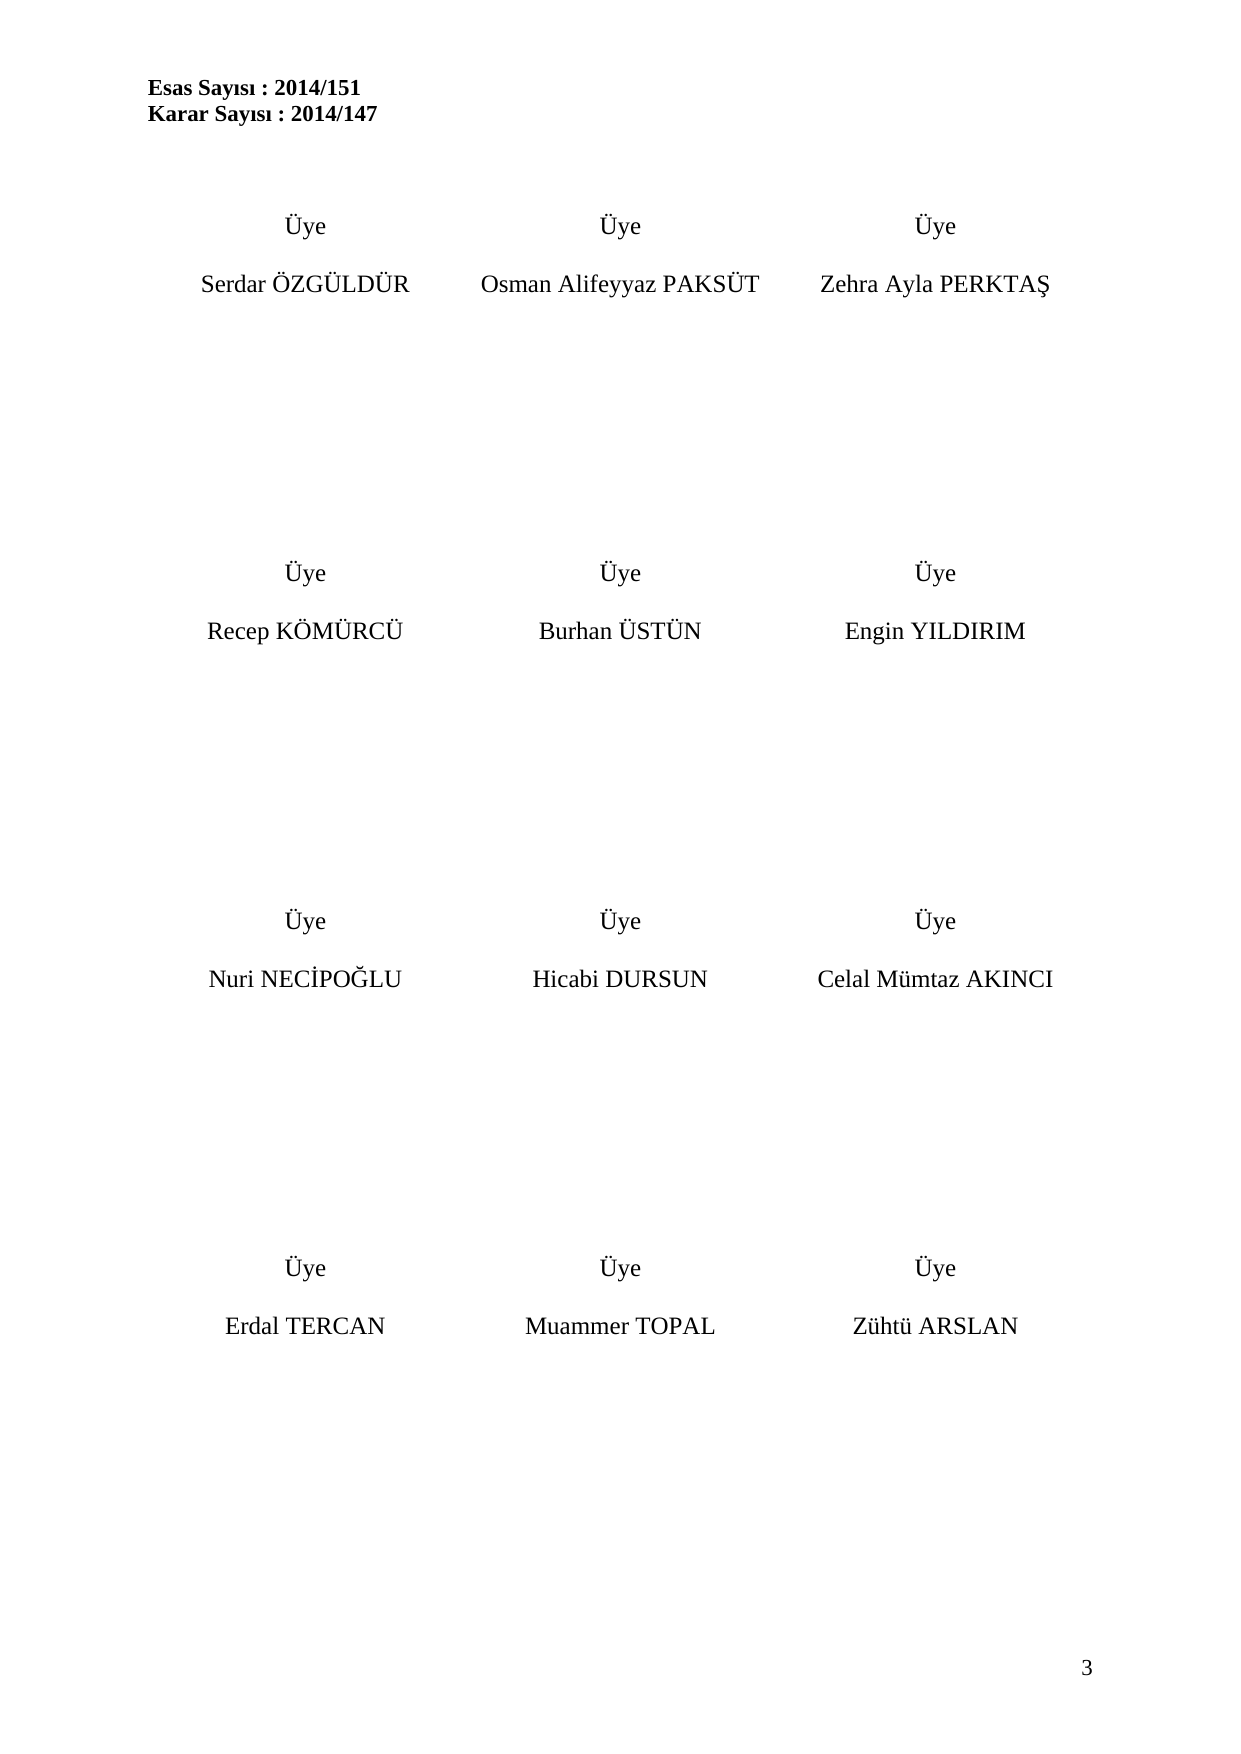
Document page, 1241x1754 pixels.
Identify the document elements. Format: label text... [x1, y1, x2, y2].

table_header Üye Recep KÖMÜRCÜ [148, 558, 463, 645]
table_header Üye Nuri NECİPOĞLU [148, 906, 463, 992]
table_header Üye Muammer TOPAL [463, 1253, 778, 1340]
table_header Üye Erdal TERCAN [148, 1253, 463, 1340]
table_header Üye Hicabi DURSUN [463, 906, 778, 992]
table_header Üye Osman Alifeyyaz PAKSÜT [463, 211, 778, 297]
table_header Üye Serdar ÖZGÜLDÜR [148, 211, 463, 297]
table_header Üye Celal Mümtaz AKINCI [778, 906, 1093, 992]
table_header Üye Zühtü ARSLAN [778, 1253, 1093, 1340]
table_header Üye Zehra Ayla PERKTAŞ [778, 211, 1093, 297]
table_header Üye Burhan ÜSTÜN [463, 558, 778, 645]
table_header Üye Engin YILDIRIM [778, 558, 1093, 645]
